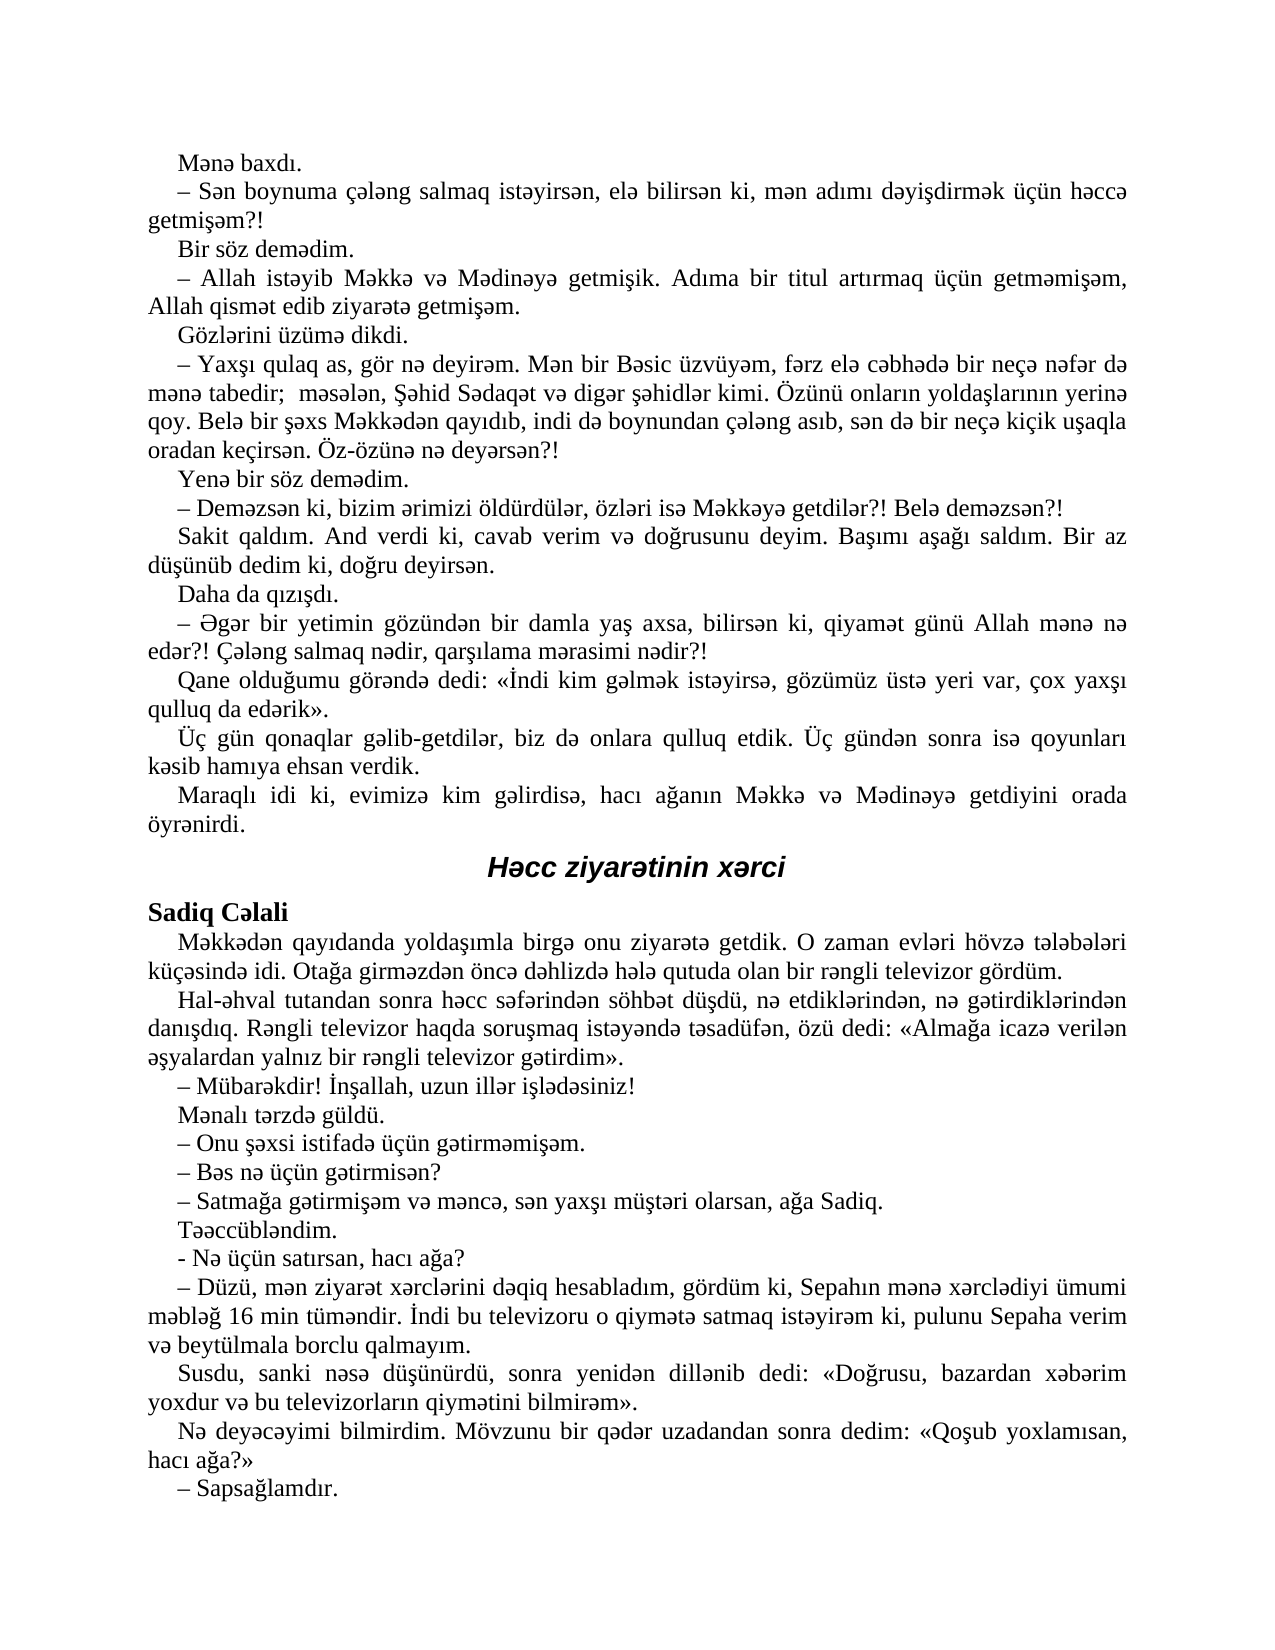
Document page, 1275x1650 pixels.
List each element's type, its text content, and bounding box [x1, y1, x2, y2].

text – Onu şəxsi istifadə üçün gətirməmişəm. [148, 1128, 1127, 1157]
text Maraqlı idi ki, evimizə kim gəlirdisə, hacı ağanın Məkkə və Mədinəyə getdiyini orada öyrənirdi. [148, 780, 1127, 838]
text Təəccübləndim. [148, 1215, 1127, 1243]
text – Sapsağlamdır. [148, 1473, 1127, 1502]
text Daha da qızışdı. [148, 579, 1127, 608]
text - Nə üçün satırsan, hacı ağa? [148, 1243, 1127, 1272]
text Məkkədən qayıdanda yoldaşımla birgə onu ziyarətə getdik. O zaman evləri hövzə tələbələri küçəsində idi. Otağa girməzdən öncə dəhlizdə hələ qutuda olan bir rəngli televizor gördüm. [148, 927, 1127, 985]
text – Əgər bir yetimin gözündən bir damla yaş axsa, bilirsən ki, qiyamət günü Allah mənə nə edər?! Çələng salmaq nədir, qarşılama mərasimi nədir?! [148, 608, 1127, 665]
text – Yaxşı qulaq as, gör nə deyirəm. Mən bir Bəsic üzvüyəm, fərz elə cəbhədə bir neçə nəfər də mənə tabedir; məsələn, Şəhid Sədaqət və digər şəhidlər kimi. Özünü onların yoldaşlarının yerinə qoy. Belə bir şəxs Məkkədən qayıdıb, indi də boynundan çələng asıb, sən də bir neçə kiçik uşaqla oradan keçirsən. Öz-özünə nə deyərsən?! [148, 349, 1127, 464]
text – Sən boynuma çələng salmaq istəyirsən, elə bilirsən ki, mən adımı dəyişdirmək üçün həccə getmişəm?! [148, 176, 1127, 234]
text Susdu, sanki nəsə düşünürdü, sonra yenidən dillənib dedi: «Doğrusu, bazardan xəbərim yoxdur və bu televizorların qiymətini bilmirəm». [148, 1358, 1127, 1416]
text – Satmağa gətirmişəm və məncə, sən yaxşı müştəri olarsan, ağa Sadiq. [148, 1186, 1127, 1215]
text Nə deyəcəyimi bilmirdim. Mövzunu bir qədər uzadandan sonra dedim: «Qoşub yoxlamısan, hacı ağa?» [148, 1416, 1127, 1473]
text Gözlərini üzümə dikdi. [148, 320, 1127, 349]
text – Mübarəkdir! İnşallah, uzun illər işlədəsiniz! [148, 1071, 1127, 1100]
text Qane olduğumu görəndə dedi: «İndi kim gəlmək istəyirsə, gözümüz üstə yeri var, çox yaxşı qulluq da edərik». [148, 665, 1127, 723]
text – Allah istəyib Məkkə və Mədinəyə getmişik. Adıma bir titul artırmaq üçün getməmişəm, Allah qismət edib ziyarətə getmişəm. [148, 263, 1127, 320]
text Mənə baxdı. [148, 148, 1127, 176]
subtitle Həcc ziyarətinin xərci [148, 850, 1127, 884]
text Üç gün qonaqlar gəlib-getdilər, biz də onlara qulluq etdik. Üç gündən sonra isə qoyunları kəsib hamıya ehsan verdik. [148, 723, 1127, 780]
text Sakit qaldım. And verdi ki, cavab verim və doğrusunu deyim. Başımı aşağı saldım. Bir az düşünüb dedim ki, doğru deyirsən. [148, 521, 1127, 579]
text Bir söz demədim. [148, 234, 1127, 263]
text Sadiq Cəlali [148, 896, 1127, 927]
text – Deməzsən ki, bizim ərimizi öldürdülər, özləri isə Məkkəyə getdilər?! Belə deməzsən?! [148, 493, 1127, 521]
text Mənalı tərzdə güldü. [148, 1100, 1127, 1128]
text Yenə bir söz demədim. [148, 464, 1127, 493]
text – Düzü, mən ziyarət xərclərini dəqiq hesabladım, gördüm ki, Sepahın mənə xərclədiyi ümumi məbləğ 16 min tüməndir. İndi bu televizoru o qiymətə satmaq istəyirəm ki, pulunu Sepaha verim və beytülmala borclu qalmayım. [148, 1272, 1127, 1358]
text – Bəs nə üçün gətirmisən? [148, 1157, 1127, 1186]
text Hal-əhval tutandan sonra həcc səfərindən söhbət düşdü, nə etdiklərindən, nə gətirdiklərindən danışdıq. Rəngli televizor haqda soruşmaq istəyəndə təsadüfən, özü dedi: «Almağa icazə verilən əşyalardan yalnız bir rəngli televizor gətirdim». [148, 985, 1127, 1071]
